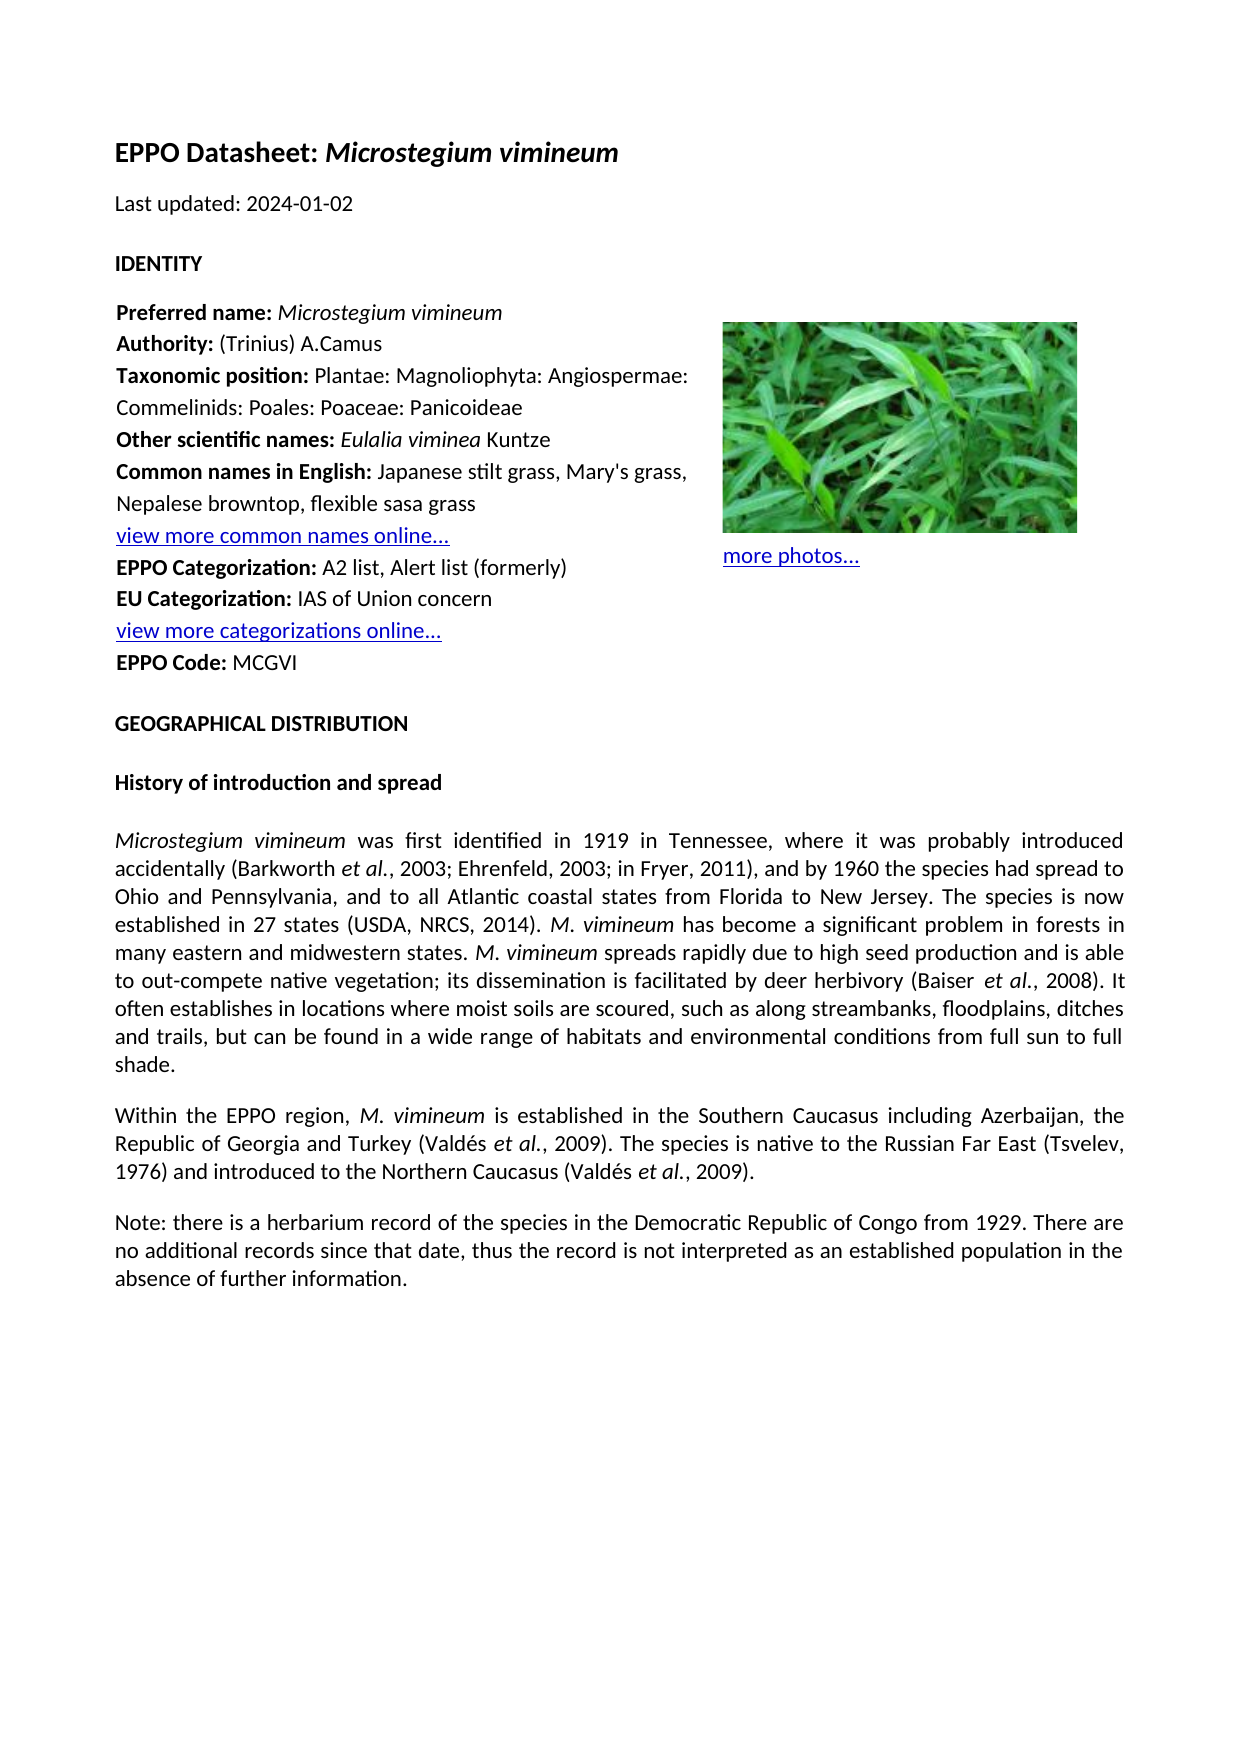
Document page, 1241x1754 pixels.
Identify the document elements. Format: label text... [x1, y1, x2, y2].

text Within the EPPO region, M. vimineum is established in the Southern Caucasus including Azerbaijan, the Republic of Georgia and Turkey (Valdés et al., 2009). The species is native to the Russian Far East (Tsvelev, 1976) and introduced to the Northern Caucasus (Valdés et al., 2009). [114, 1101, 1126, 1185]
text Note: there is a herbarium record of the species in the Democratic Republic of Congo from 1929. There are no additional records since that date, thus the record is not interpreted as an established population in the absence of further information. [114, 1208, 1126, 1292]
text History of introduction and spread [114, 768, 1126, 796]
table_header Preferred name: Microstegium vimineum Authority: (Trinius) A.Camus Taxonomic position: Plantae: Magnoliophyta: Angiospermae: Commelinids: Poales: Poaceae: Panicoideae Other scientific names: Eulalia viminea Kuntze Common names in English: Japanese stilt grass, Mary's grass, Nepalese browntop, flexible sasa grass view more common names online... EPPO Categorization: A2 list, Alert list (formerly) EU Categorization: IAS of Union concern view more categorizations online... EPPO Code: MCGVI [115, 292, 721, 678]
text EPPO Datasheet: Microstegium vimineum [114, 134, 1126, 170]
text Microstegium vimineum was first identified in 1919 in Tennessee, where it was probably introduced accidentally (Barkworth et al., 2003; Ehrenfeld, 2003; in Fryer, 2011), and by 1960 the species had spread to Ohio and Pennsylvania, and to all Atlantic coastal states from Florida to New Jersey. The species is now established in 27 states (USDA, NRCS, 2014). M. vimineum has become a significant problem in forests in many eastern and midwestern states. M. vimineum spreads rapidly due to high seed production and is able to out-compete native vegetation; its dissemination is facilitated by deer herbivory (Baiser et al., 2008). It often establishes in locations where moist soils are scoured, such as along streambanks, floodplains, ditches and trails, but can be found in a wide range of habitats and environmental conditions from full sun to full shade. [114, 826, 1126, 1078]
text IDENTITY [114, 249, 1126, 277]
picture [722, 322, 1078, 533]
text Last updated: 2024-01-02 [114, 189, 1126, 217]
table_header more photos... [721, 292, 1126, 678]
text GEOGRAPHICAL DISTRIBUTION [114, 709, 1126, 737]
